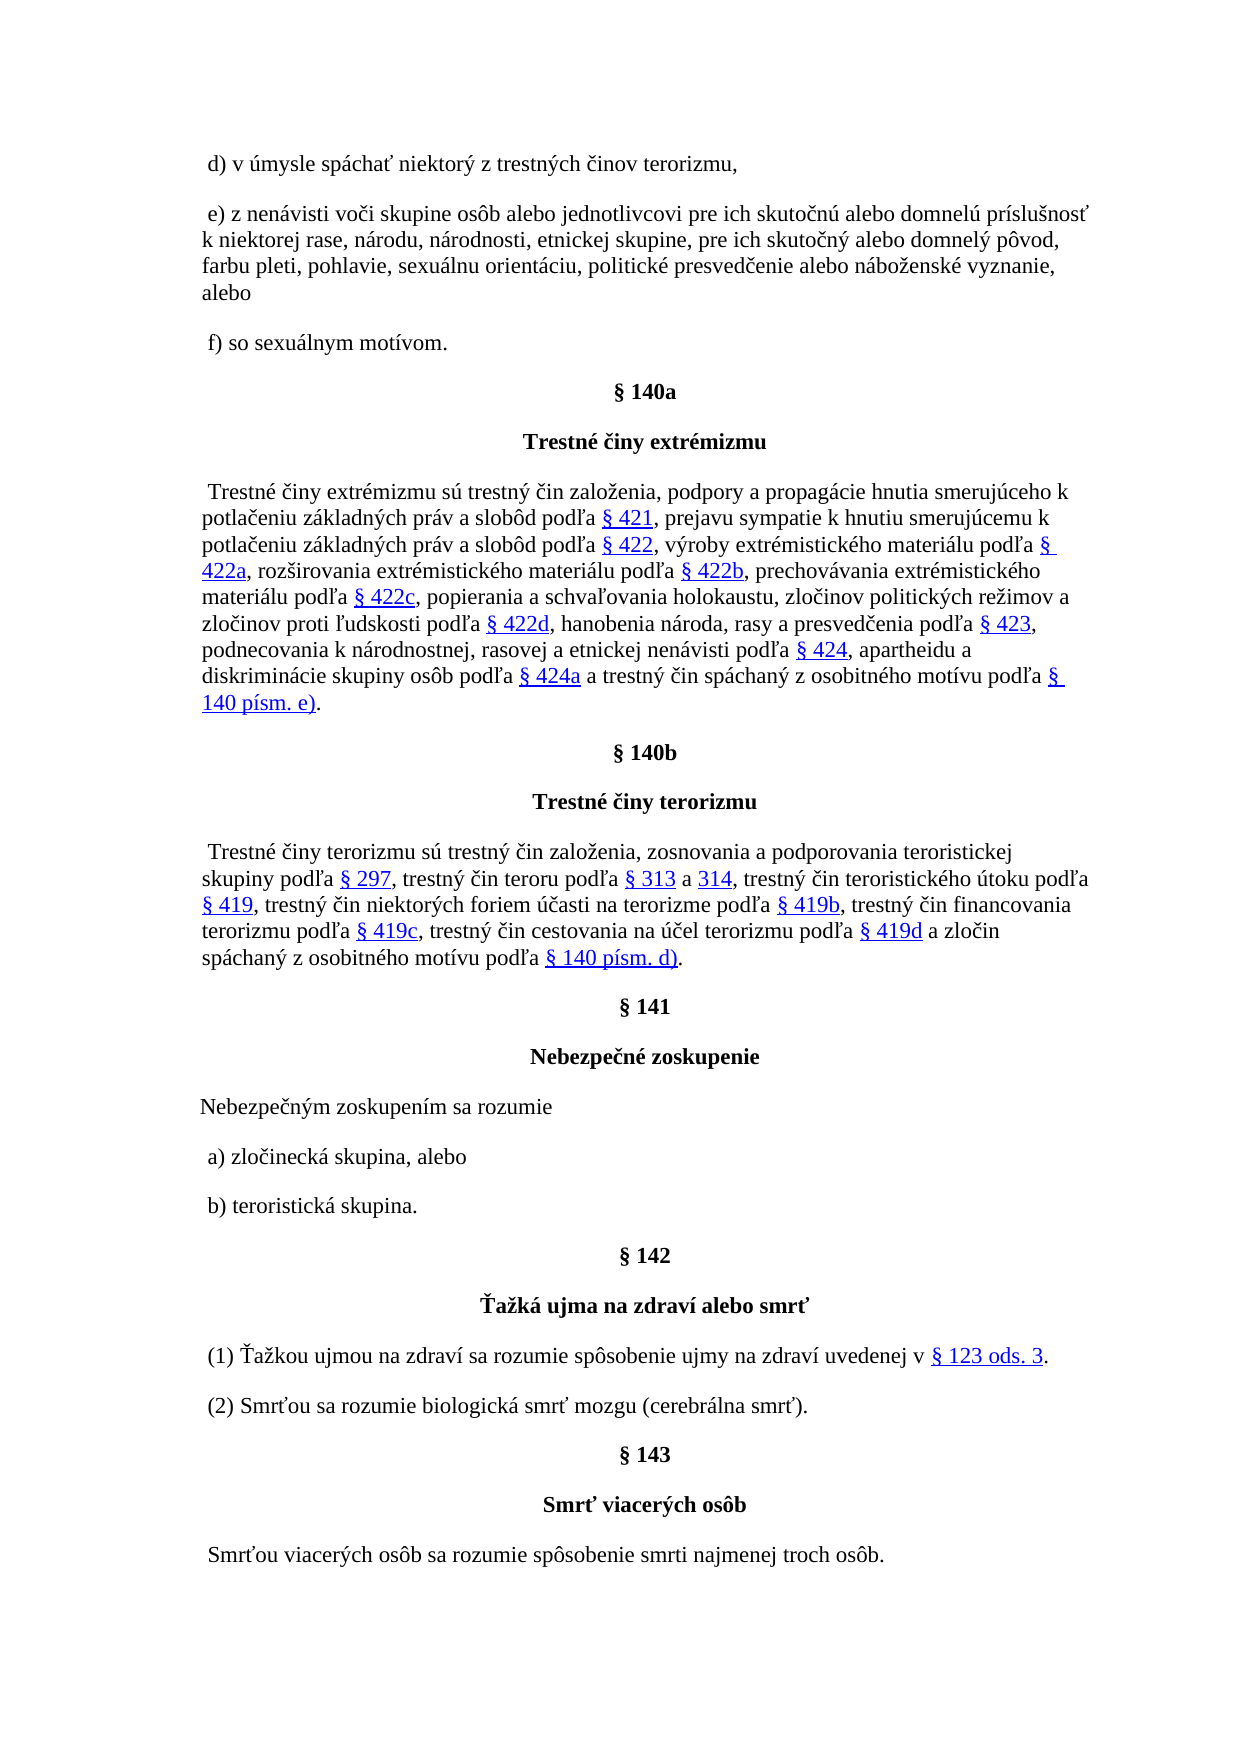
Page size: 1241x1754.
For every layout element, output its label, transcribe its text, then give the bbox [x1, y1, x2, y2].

text Smrťou viacerých osôb sa rozumie spôsobenie smrti najmenej troch osôb. [202, 1541, 1090, 1567]
text (1) Ťažkou ujmou na zdraví sa rozumie spôsobenie ujmy na zdraví uvedenej v § 123 ods. 3. [202, 1342, 1090, 1368]
text Nebezpečné zoskupenie [194, 1043, 1090, 1069]
text f) so sexuálnym motívom. [202, 329, 1090, 355]
text § 142 [194, 1242, 1090, 1269]
text Trestné činy extrémizmu sú trestný čin založenia, podpory a propagácie hnutia smerujúceho k potlačeniu základných práv a slobôd podľa § 421, prejavu sympatie k hnutiu smerujúcemu k potlačeniu základných práv a slobôd podľa § 422, výroby extrémistického materiálu podľa § 422a, rozširovania extrémistického materiálu podľa § 422b, prechovávania extrémistického materiálu podľa § 422c, popierania a schvaľovania holokaustu, zločinov politických režimov a zločinov proti ľudskosti podľa § 422d, hanobenia národa, rasy a presvedčenia podľa § 423, podnecovania k národnostnej, rasovej a etnickej nenávisti podľa § 424, apartheidu a diskriminácie skupiny osôb podľa § 424a a trestný čin spáchaný z osobitného motívu podľa § 140 písm. e). [202, 478, 1090, 715]
text a) zločinecká skupina, alebo [202, 1143, 1090, 1169]
text Smrť viacerých osôb [194, 1491, 1090, 1518]
text Trestné činy terorizmu sú trestný čin založenia, zosnovania a podporovania teroristickej skupiny podľa § 297, trestný čin teroru podľa § 313 a 314, trestný čin teroristického útoku podľa § 419, trestný čin niektorých foriem účasti na terorizme podľa § 419b, trestný čin financovania terorizmu podľa § 419c, trestný čin cestovania na účel terorizmu podľa § 419d a zločin spáchaný z osobitného motívu podľa § 140 písm. d). [202, 838, 1090, 970]
text Trestné činy terorizmu [194, 788, 1090, 815]
text Nebezpečným zoskupením sa rozumie [194, 1093, 1090, 1119]
text § 140a [194, 378, 1090, 405]
text § 140b [194, 739, 1090, 765]
text Trestné činy extrémizmu [194, 428, 1090, 454]
text (2) Smrťou sa rozumie biologická smrť mozgu (cerebrálna smrť). [202, 1392, 1090, 1418]
text Ťažká ujma na zdraví alebo smrť [194, 1292, 1090, 1318]
text e) z nenávisti voči skupine osôb alebo jednotlivcovi pre ich skutočnú alebo domnelú príslušnosť k niektorej rase, národu, národnosti, etnickej skupine, pre ich skutočný alebo domnelý pôvod, farbu pleti, pohlavie, sexuálnu orientáciu, politické presvedčenie alebo náboženské vyznanie, alebo [202, 200, 1090, 305]
text § 141 [194, 993, 1090, 1020]
text d) v úmysle spáchať niektorý z trestných činov terorizmu, [202, 150, 1090, 176]
text b) teroristická skupina. [202, 1193, 1090, 1219]
text § 143 [194, 1442, 1090, 1468]
